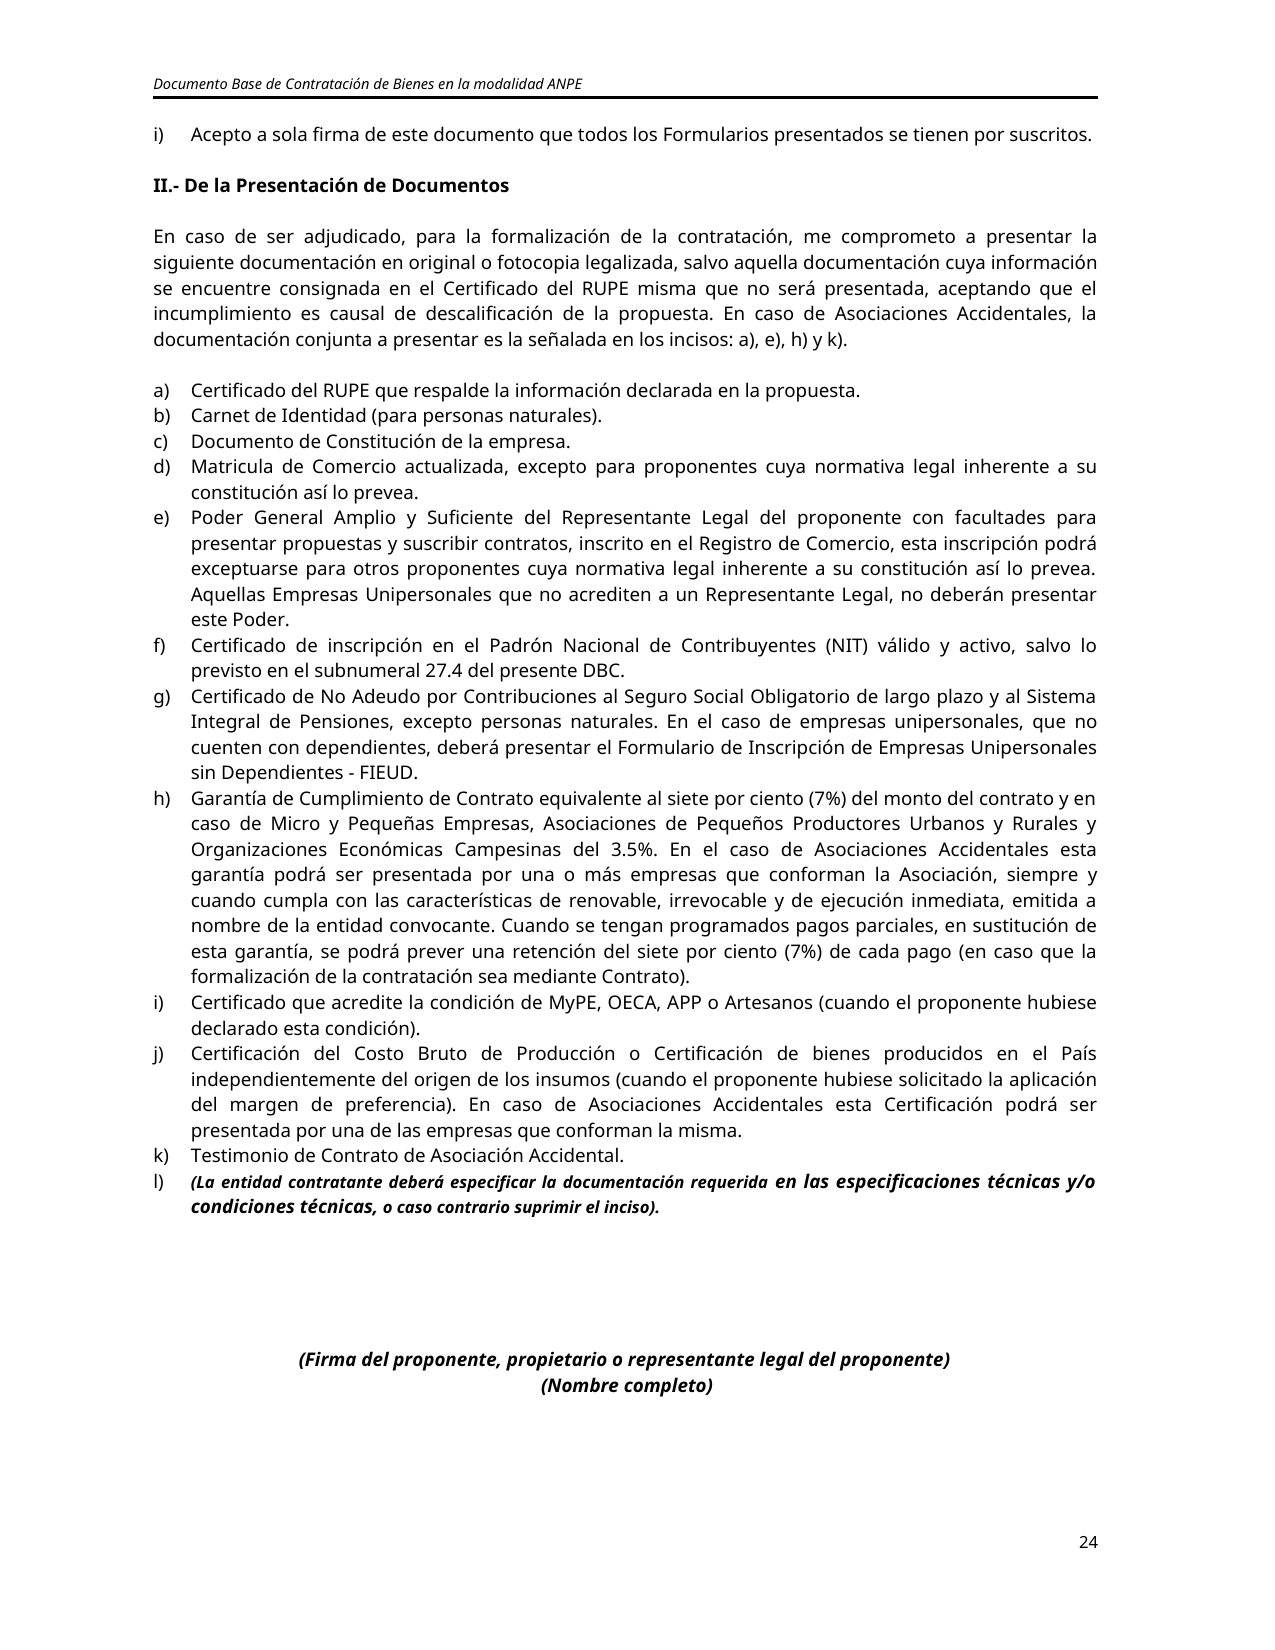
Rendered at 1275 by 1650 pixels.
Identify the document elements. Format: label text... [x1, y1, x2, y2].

list Certificado de inscripción en el Padrón Nacional de Contribuyentes (NIT) válido y activo, salvo lo previsto en el subnumeral 27.4 del presente DBC. [153, 632, 1098, 683]
list Acepto a sola firma de este documento que todos los Formularios presentados se tienen por suscritos. [153, 122, 1098, 147]
list Certificado del RUPE que respalde la información declarada en la propuesta. [153, 377, 1098, 402]
list Documento de Constitución de la empresa. [153, 428, 1098, 453]
list Garantía de Cumplimiento de Contrato equivalente al siete por ciento (7%) del monto del contrato y en caso de Micro y Pequeñas Empresas, Asociaciones de Pequeños Productores Urbanos y Rurales y Organizaciones Económicas Campesinas del 3.5%. En el caso de Asociaciones Accidentales esta garantía podrá ser presentada por una o más empresas que conforman la Asociación, siempre y cuando cumpla con las características de renovable, irrevocable y de ejecución inmediata, emitida a nombre de la entidad convocante. Cuando se tengan programados pagos parciales, en sustitución de esta garantía, se podrá prever una retención del siete por ciento (7%) de cada pago (en caso que la formalización de la contratación sea mediante Contrato). [153, 785, 1098, 989]
list Carnet de Identidad (para personas naturales). [153, 402, 1098, 428]
list Matricula de Comercio actualizada, excepto para proponentes cuya normativa legal inherente a su constitución así lo prevea. [153, 453, 1098, 504]
list Certificación del Costo Bruto de Producción o Certificación de bienes producidos en el País independientemente del origen de los insumos (cuando el proponente hubiese solicitado la aplicación del margen de preferencia). En caso de Asociaciones Accidentales esta Certificación podrá ser presentada por una de las empresas que conforman la misma. [153, 1040, 1098, 1142]
list Poder General Amplio y Suficiente del Representante Legal del proponente con facultades para presentar propuestas y suscribir contratos, inscrito en el Registro de Comercio, esta inscripción podrá exceptuarse para otros proponentes cuya normativa legal inherente a su constitución así lo prevea. Aquellas Empresas Unipersonales que no acrediten a un Representante Legal, no deberán presentar este Poder. [153, 504, 1098, 632]
list Certificado que acredite la condición de MyPE, OECA, APP o Artesanos (cuando el proponente hubiese declarado esta condición). [153, 989, 1098, 1040]
text (Nombre completo) [153, 1372, 1098, 1398]
list (La entidad contratante deberá especificar la documentación requerida en las especificaciones técnicas y/o condiciones técnicas, o caso contrario suprimir el inciso). [153, 1168, 1098, 1219]
text (Firma del proponente, propietario o representante legal del proponente) [153, 1347, 1098, 1372]
text En caso de ser adjudicado, para la formalización de la contratación, me comprometo a presentar la siguiente documentación en original o fotocopia legalizada, salvo aquella documentación cuya información se encuentre consignada en el Certificado del RUPE misma que no será presentada, aceptando que el incumplimiento es causal de descalificación de la propuesta. En caso de Asociaciones Accidentales, la documentación conjunta a presentar es la señalada en los incisos: a), e), h) y k). [153, 224, 1098, 351]
list Testimonio de Contrato de Asociación Accidental. [153, 1142, 1098, 1168]
text II.- De la Presentación de Documentos [153, 173, 1098, 198]
list Certificado de No Adeudo por Contribuciones al Seguro Social Obligatorio de largo plazo y al Sistema Integral de Pensiones, excepto personas naturales. En el caso de empresas unipersonales, que no cuenten con dependientes, deberá presentar el Formulario de Inscripción de Empresas Unipersonales sin Dependientes - FIEUD. [153, 683, 1098, 785]
